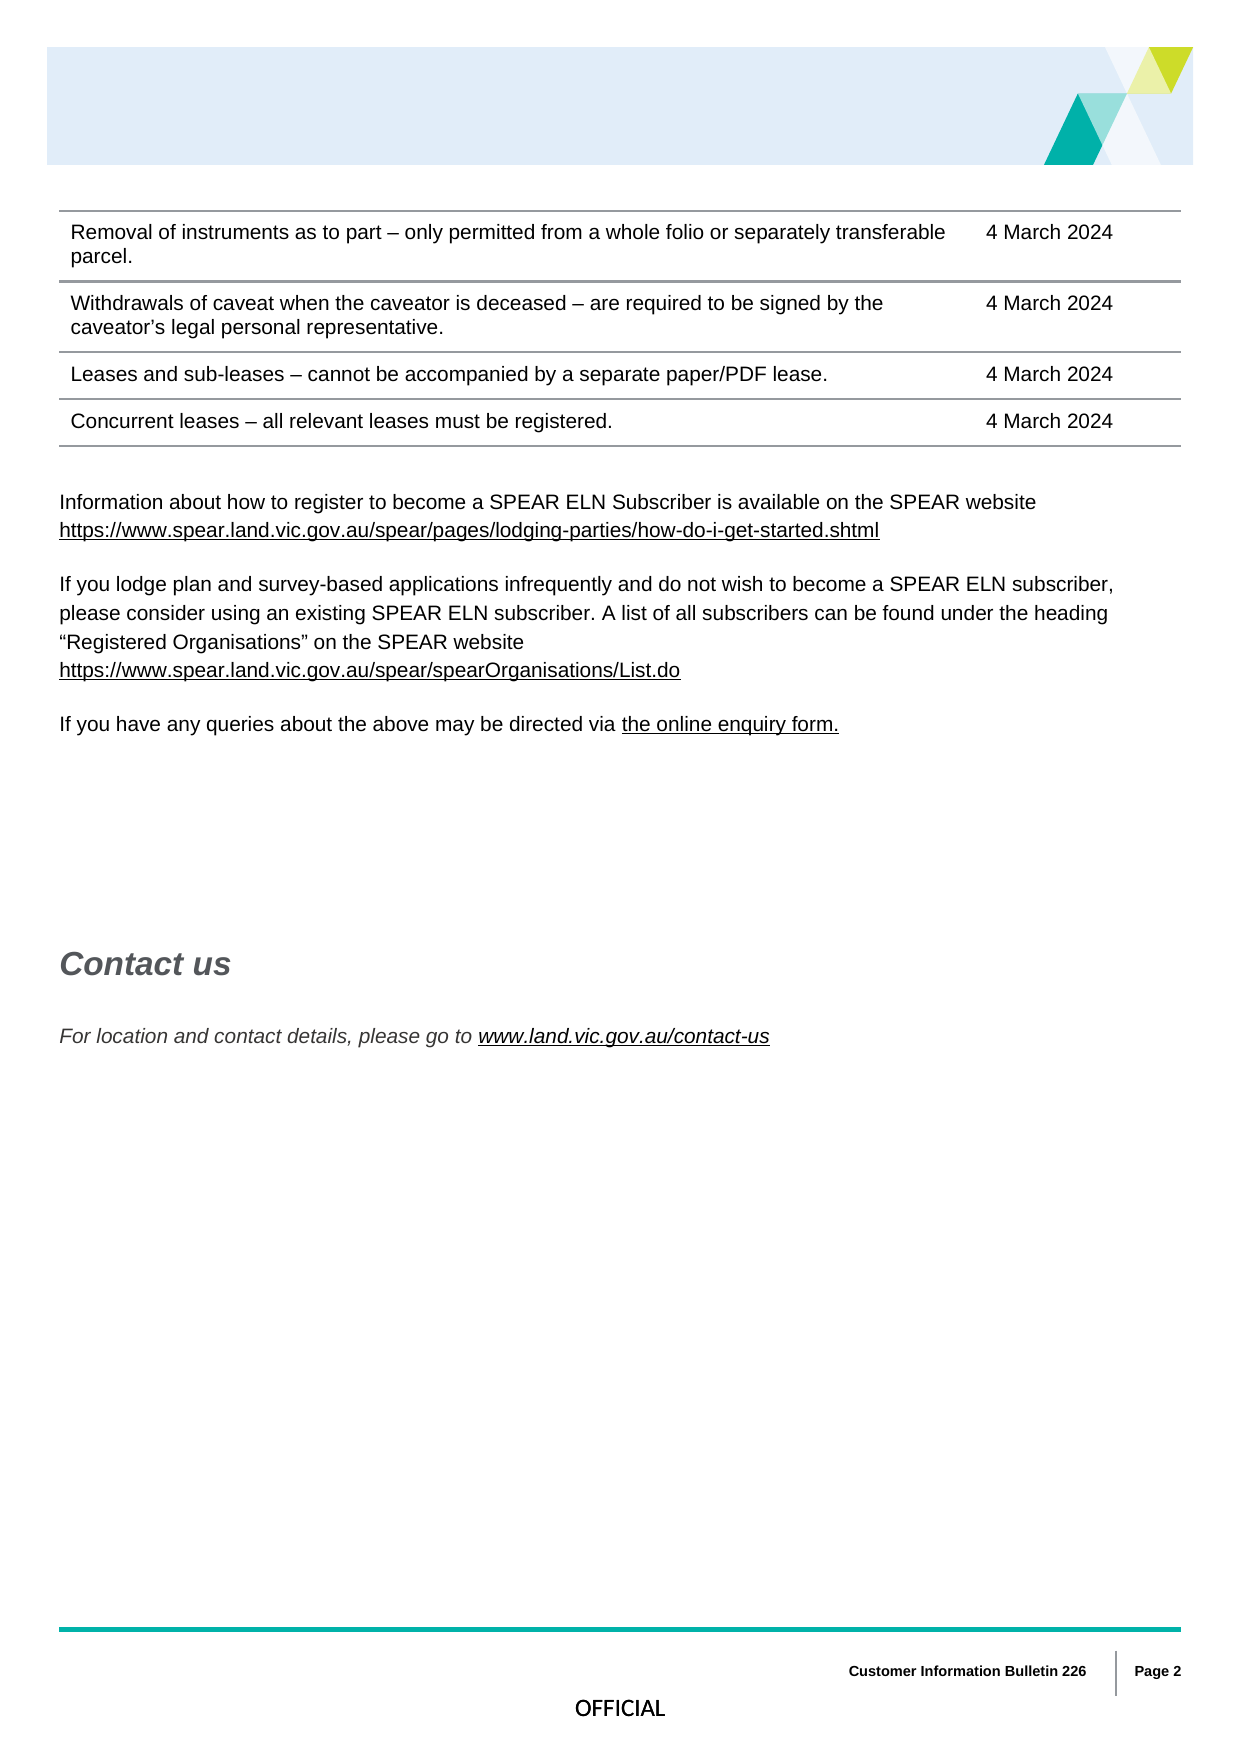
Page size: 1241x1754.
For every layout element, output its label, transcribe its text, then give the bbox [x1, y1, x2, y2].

table_cell 4 March 2024 [975, 353, 1181, 398]
table_cell Leases and sub-leases – cannot be accompanied by a separate paper/PDF lease. [59, 353, 974, 398]
table_cell 4 March 2024 [975, 212, 1181, 280]
table_cell Removal of instruments as to part – only permitted from a whole folio or separately transferable parcel. [59, 212, 974, 280]
text Information about how to register to become a SPEAR ELN Subscriber is available on the SPEAR website https://www.spear.land.vic.gov.au/spear/pages/lodging-parties/how-do-i-get-started.shtml [59, 489, 1181, 542]
text If you have any queries about the above may be directed via the online enquiry form. [59, 712, 1181, 736]
table_cell Concurrent leases – all relevant leases must be registered. [59, 400, 974, 445]
text For location and contact details, please go to www.land.vic.gov.au/contact-us [59, 1024, 1181, 1048]
table_cell Withdrawals of caveat when the caveator is deceased – are required to be signed by the caveator’s legal personal representative. [59, 283, 974, 351]
text If you lodge plan and survey-based applications infrequently and do not wish to become a SPEAR ELN subscriber, please consider using an existing SPEAR ELN subscriber. A list of all subscribers can be found under the heading “Registered Organisations” on the SPEAR website https://www.spear.land.vic.gov.au/spear/spearOrganisations/List.do [59, 572, 1181, 682]
subtitle Contact us [59, 944, 1181, 982]
table_cell 4 March 2024 [975, 400, 1181, 445]
table_cell 4 March 2024 [975, 283, 1181, 351]
